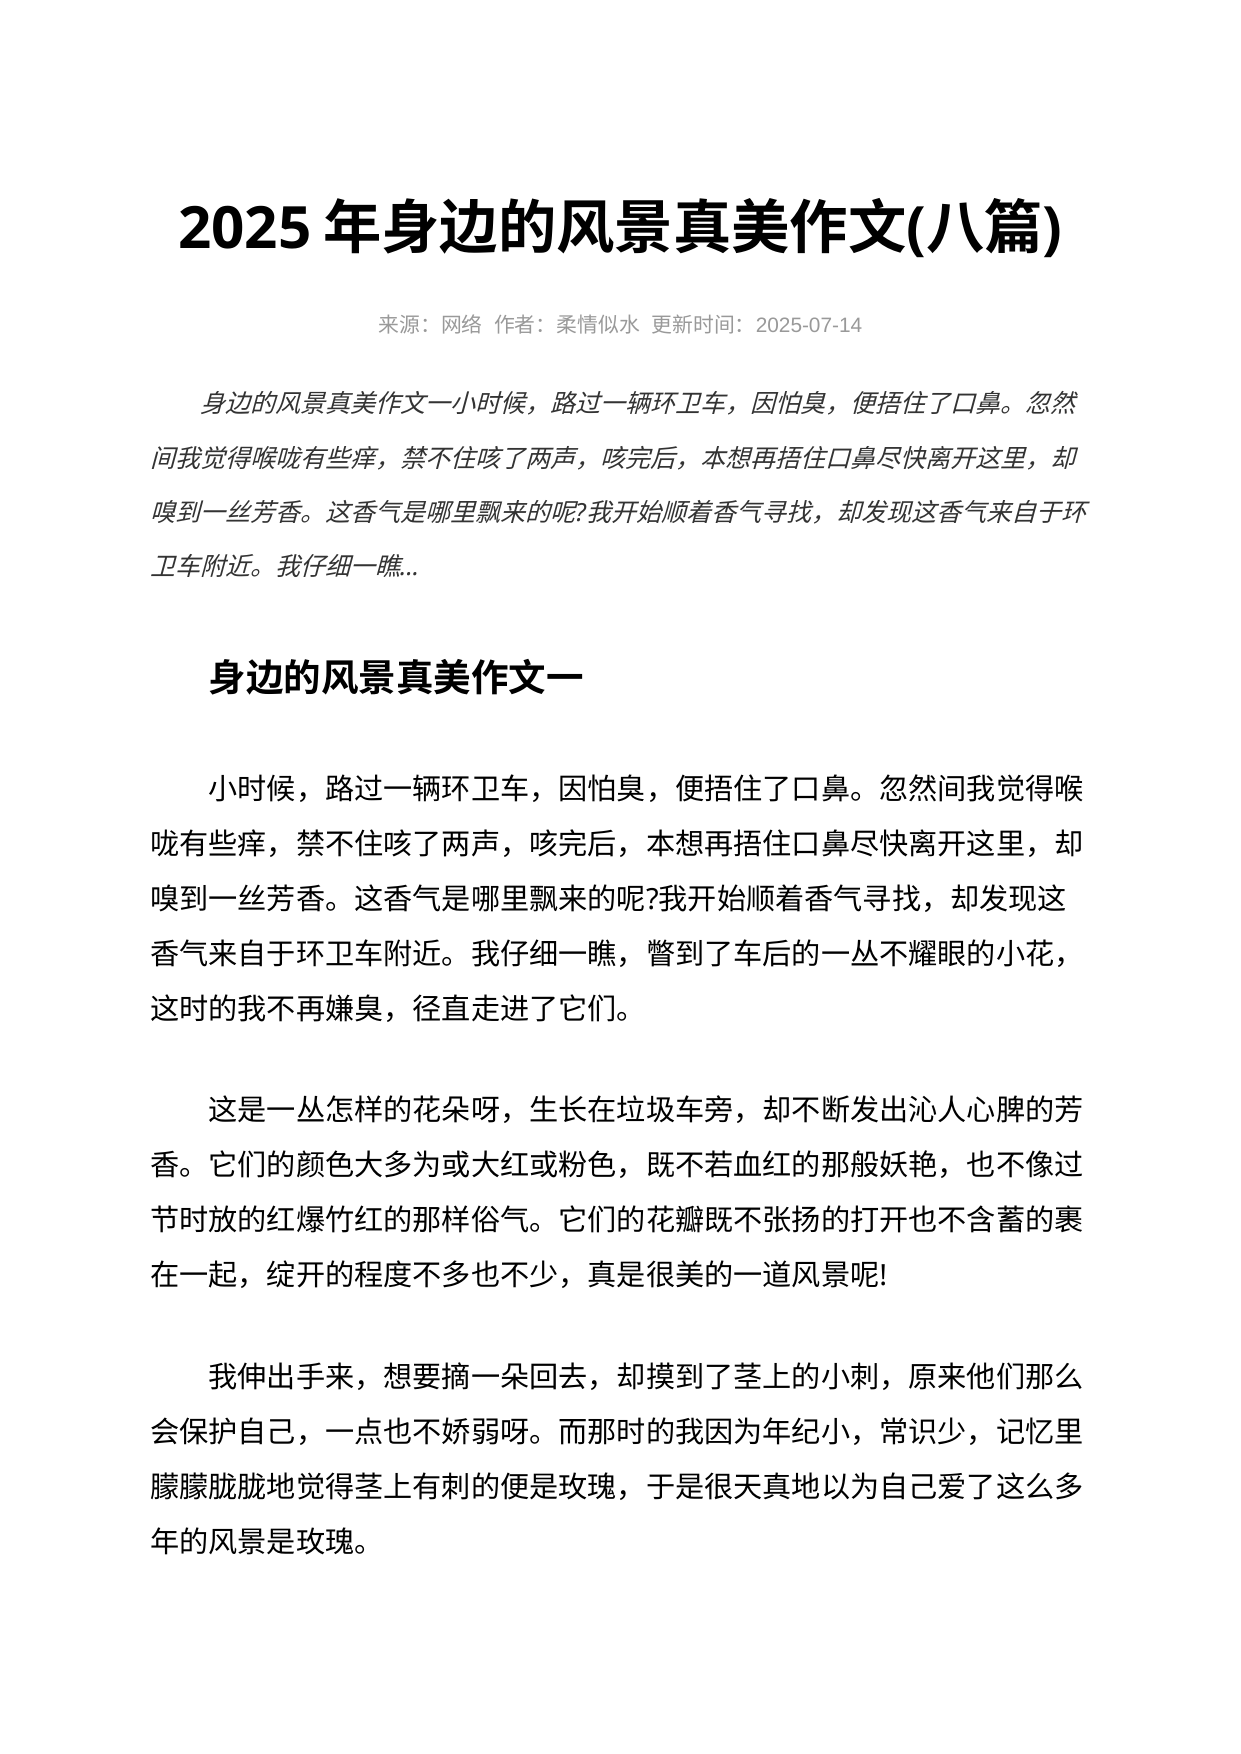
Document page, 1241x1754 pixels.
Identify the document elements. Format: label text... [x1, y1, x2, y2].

text 这是一丛怎样的花朵呀，生长在垃圾车旁，却不断发出沁人心脾的芳香。它们的颜色大多为或大红或粉色，既不若血红的那般妖艳，也不像过节时放的红爆竹红的那样俗气。它们的花瓣既不张扬的打开也不含蓄的裹在一起，绽开的程度不多也不少，真是很美的一道风景呢! [150, 1087, 1090, 1294]
text 来源：网络 作者：柔情似水 更新时间：2025-07-14 [150, 313, 1090, 337]
text 我伸出手来，想要摘一朵回去，却摸到了茎上的小刺，原来他们那么会保护自己，一点也不娇弱呀。而那时的我因为年纪小，常识少，记忆里朦朦胧胧地觉得茎上有刺的便是玫瑰，于是很天真地以为自己爱了这么多年的风景是玫瑰。 [150, 1354, 1090, 1561]
text 身边的风景真美作文一小时候，路过一辆环卫车，因怕臭，便捂住了口鼻。忽然间我觉得喉咙有些痒，禁不住咳了两声，咳完后，本想再捂住口鼻尽快离开这里，却嗅到一丝芳香。这香气是哪里飘来的呢?我开始顺着香气寻找，却发现这香气来自于环卫车附近。我仔细一瞧... [150, 384, 1090, 583]
subtitle 2025年身边的风景真美作文(八篇) [150, 181, 1090, 266]
text 身边的风景真美作文一 [150, 648, 1090, 702]
text 小时候，路过一辆环卫车，因怕臭，便捂住了口鼻。忽然间我觉得喉咙有些痒，禁不住咳了两声，咳完后，本想再捂住口鼻尽快离开这里，却嗅到一丝芳香。这香气是哪里飘来的呢?我开始顺着香气寻找，却发现这香气来自于环卫车附近。我仔细一瞧，瞥到了车后的一丛不耀眼的小花，这时的我不再嫌臭，径直走进了它们。 [150, 766, 1090, 1027]
